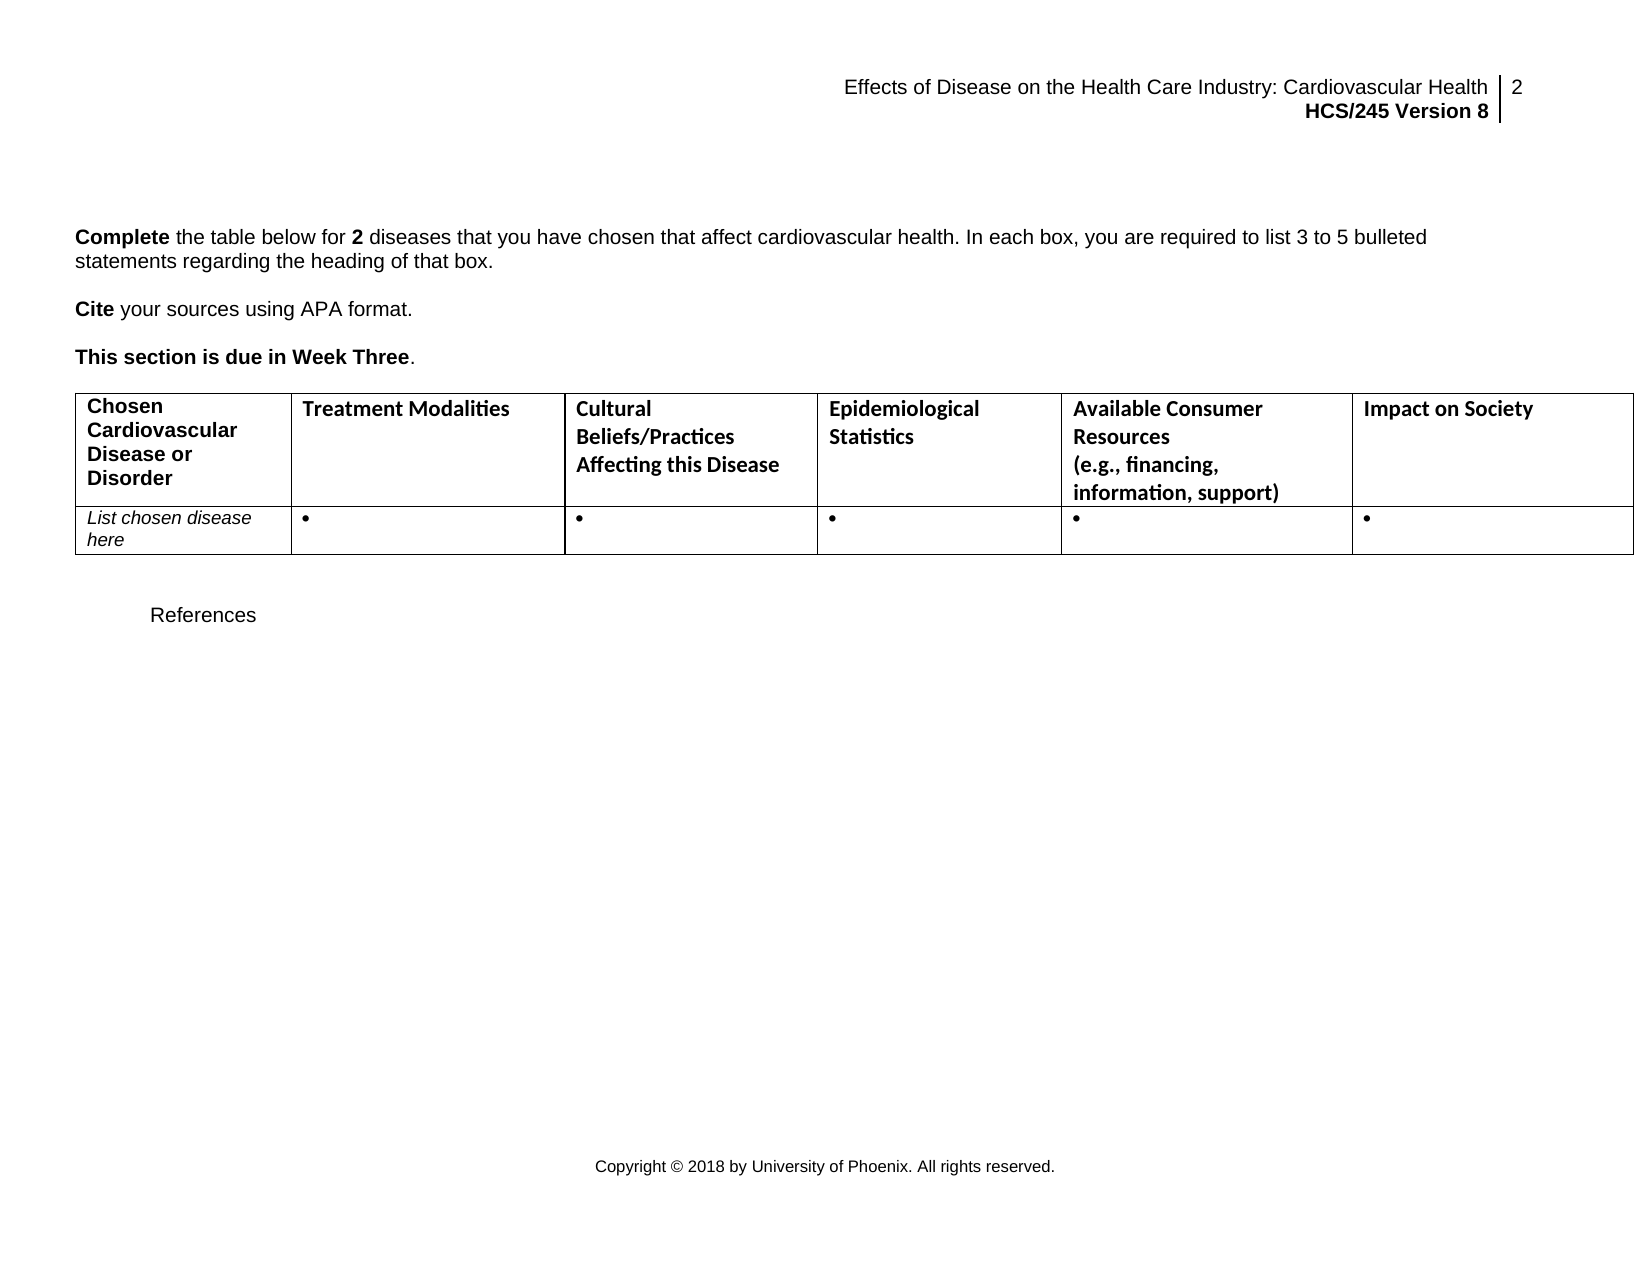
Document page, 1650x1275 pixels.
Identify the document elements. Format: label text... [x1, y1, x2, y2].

text References [150, 603, 1500, 627]
table_header Cultural Beliefs/Practices Affecting this Disease [566, 394, 817, 506]
table_cell [1062, 507, 1352, 554]
table_header Epidemiological Statistics [818, 394, 1061, 506]
table_cell List chosen disease here [76, 507, 291, 554]
table_cell [818, 507, 1061, 554]
text Complete the table below for 2 diseases that you have chosen that affect cardiovascular health. In each box, you are required to list 3 to 5 bulleted statements regarding the heading of that box. [75, 225, 1500, 273]
text Cite your sources using APA format. [75, 297, 1500, 321]
table_header Treatment Modalities [292, 394, 564, 506]
table_cell [292, 507, 564, 554]
text This section is due in Week Three. [75, 345, 1500, 369]
table_header Available Consumer Resources (e.g., financing, information, support) [1062, 394, 1352, 506]
table_header Chosen Cardiovascular Disease or Disorder [76, 394, 291, 506]
table_cell [566, 507, 817, 554]
table_cell [1353, 507, 1633, 554]
table_header Impact on Society [1353, 394, 1633, 506]
